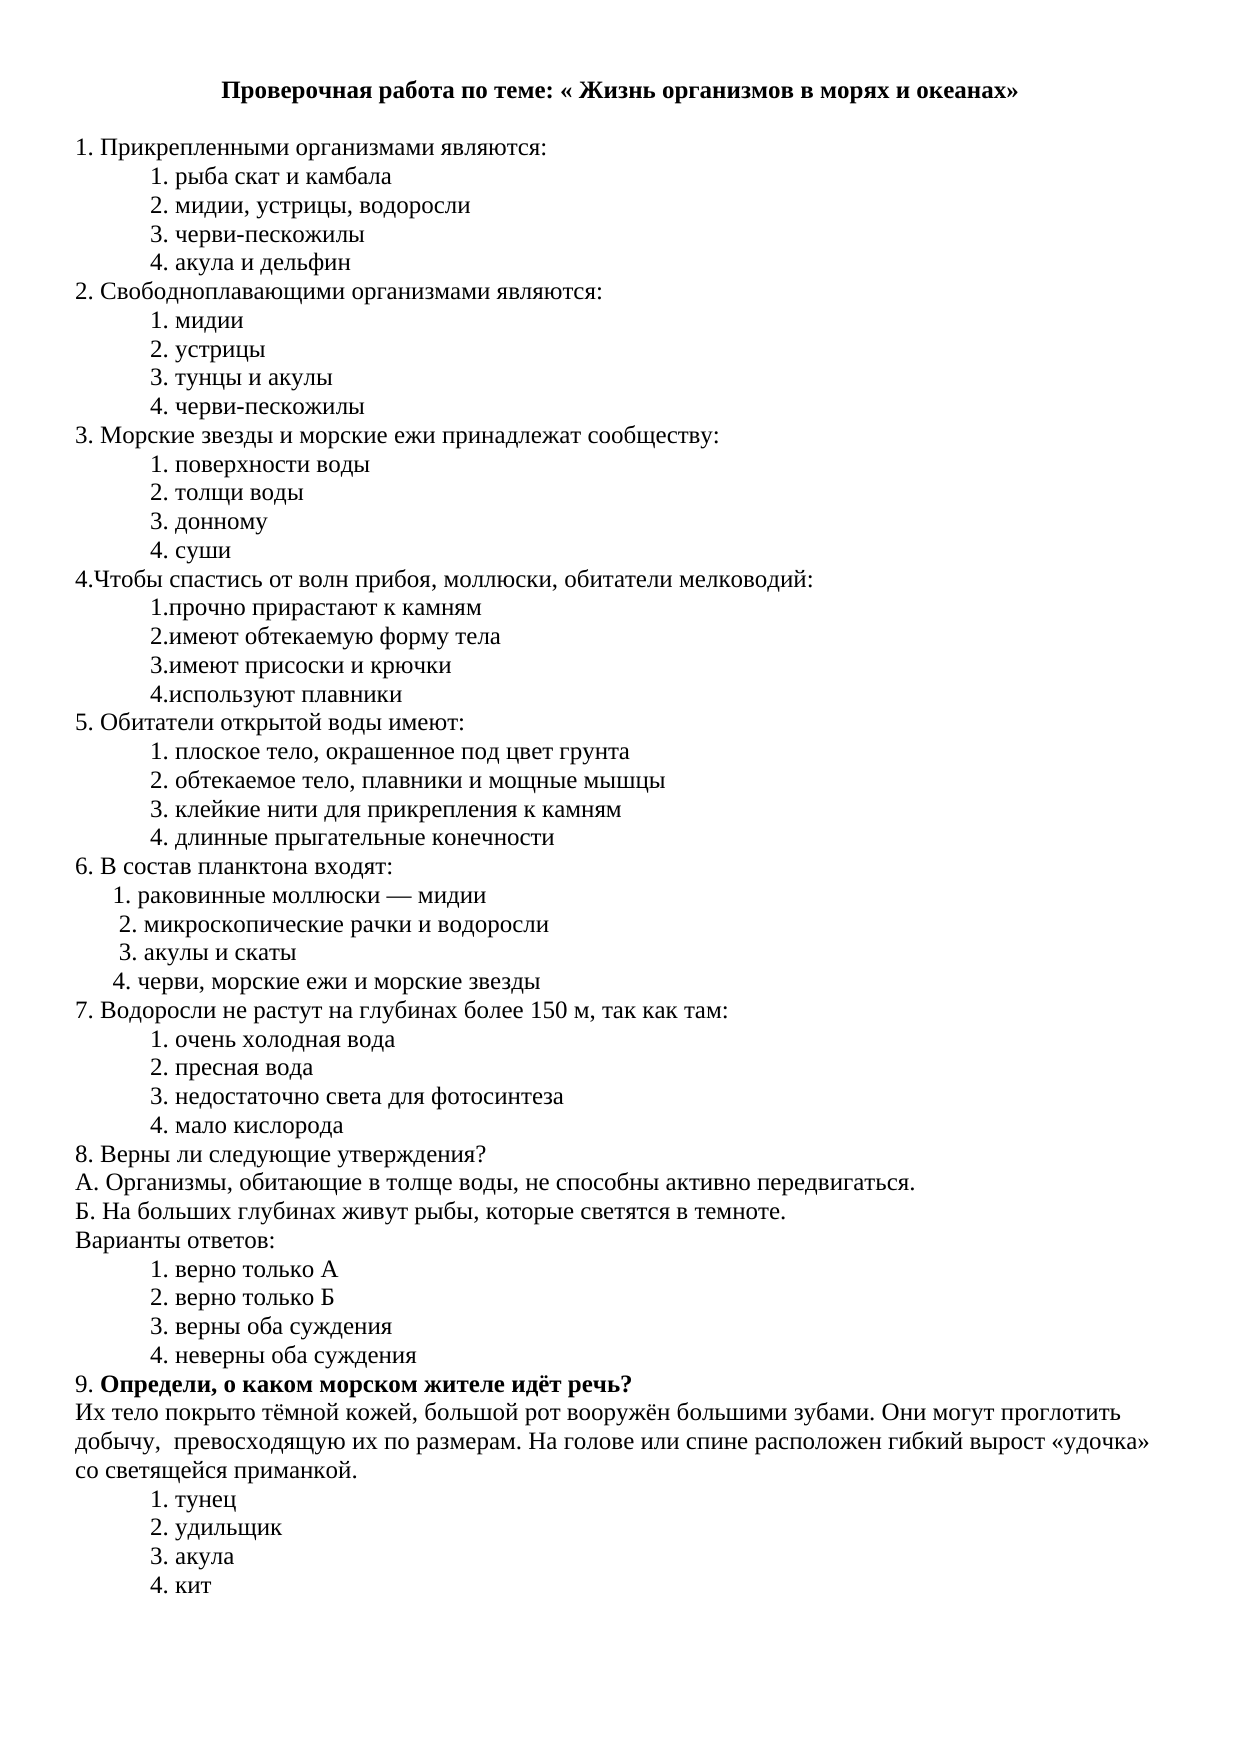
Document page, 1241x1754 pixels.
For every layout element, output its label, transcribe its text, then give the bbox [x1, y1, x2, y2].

text 4. неверны оба суждения [150, 1340, 1165, 1369]
text 2. микроскопические рачки и водоросли [75, 909, 1165, 937]
text 3. Морские звезды и морские ежи принадлежат сообществу: [75, 420, 1165, 449]
text 1. мидии [150, 305, 1165, 334]
text 4. длинные прыгательные конечности [150, 822, 1165, 851]
text 4.используют плавники [150, 679, 1165, 707]
text Проверочная работа по теме: « Жизнь организмов в морях и океанах» [75, 75, 1165, 104]
text 4. кит [150, 1570, 1165, 1599]
text 1. Прикрепленными организмами являются: [75, 132, 1165, 161]
text 2. удильщик [150, 1512, 1165, 1541]
text 2. обтекаемое тело, плавники и мощные мышцы [150, 765, 1165, 794]
text 3. черви-пескожилы [150, 219, 1165, 247]
text 4. черви, морские ежи и морские звезды [75, 966, 1165, 995]
text 3. тунцы и акулы [150, 362, 1165, 391]
text 4. черви-пескожилы [150, 391, 1165, 420]
text 1.прочно прирастают к камням [150, 592, 1165, 621]
text А. Организмы, обитающие в толще воды, не способны активно передвигаться. Б. На больших глубинах живут рыбы, которые светятся в темноте. [75, 1167, 1165, 1225]
text 3. донному [150, 506, 1165, 535]
text 5. Обитатели открытой воды имеют: [75, 707, 1165, 736]
text 3. акула [150, 1541, 1165, 1570]
text 4.Чтобы спастись от волн прибоя, моллюски, обитатели мелководий: [75, 564, 1165, 592]
text 2.имеют обтекаемую форму тела [150, 621, 1165, 650]
text 1. тунец [150, 1484, 1165, 1512]
text 1. раковинные моллюски — мидии [112, 880, 1165, 909]
text 2. Свободноплавающими организмами являются: [75, 276, 1165, 305]
text 4. суши [150, 535, 1165, 564]
text 3. клейкие нити для прикрепления к камням [150, 794, 1165, 822]
text 6. В состав планктона входят: [75, 851, 1165, 880]
text 2. верно только Б [150, 1282, 1165, 1311]
text 2. толщи воды [150, 477, 1165, 506]
text 1. верно только А [150, 1254, 1165, 1282]
text 7. Водоросли не растут на глубинах более 150 м, так как там: [75, 995, 1165, 1024]
text 3. акулы и скаты [75, 937, 1165, 966]
text 1. плоское тело, окрашенное под цвет грунта [150, 736, 1165, 765]
text 1. очень холодная вода [150, 1024, 1165, 1052]
text 8. Верны ли следующие утверждения? [75, 1139, 1165, 1167]
text 1. рыба скат и камбала [112, 161, 1165, 190]
text 2. пресная вода [150, 1052, 1165, 1081]
text 1. поверхности воды [150, 449, 1165, 477]
text 2. устрицы [150, 334, 1165, 362]
text 3. верны оба суждения [150, 1311, 1165, 1340]
text 4. акула и дельфин [150, 247, 1165, 276]
text Их тело покрыто тёмной кожей, большой рот вооружён большими зубами. Они могут проглотить добычу, превосходящую их по размерам. На голове или спине расположен гибкий вырост «удочка» со светящейся приманкой. [75, 1397, 1165, 1484]
text Варианты ответов: [75, 1225, 1165, 1254]
text 4. мало кислорода [150, 1110, 1165, 1139]
text 9. Определи, о каком морском жителе идёт речь? [75, 1369, 1165, 1397]
text 3. недостаточно света для фотосинтеза [150, 1081, 1165, 1110]
text 2. мидии, устрицы, водоросли [150, 190, 1165, 219]
text 3.имеют присоски и крючки [150, 650, 1165, 679]
